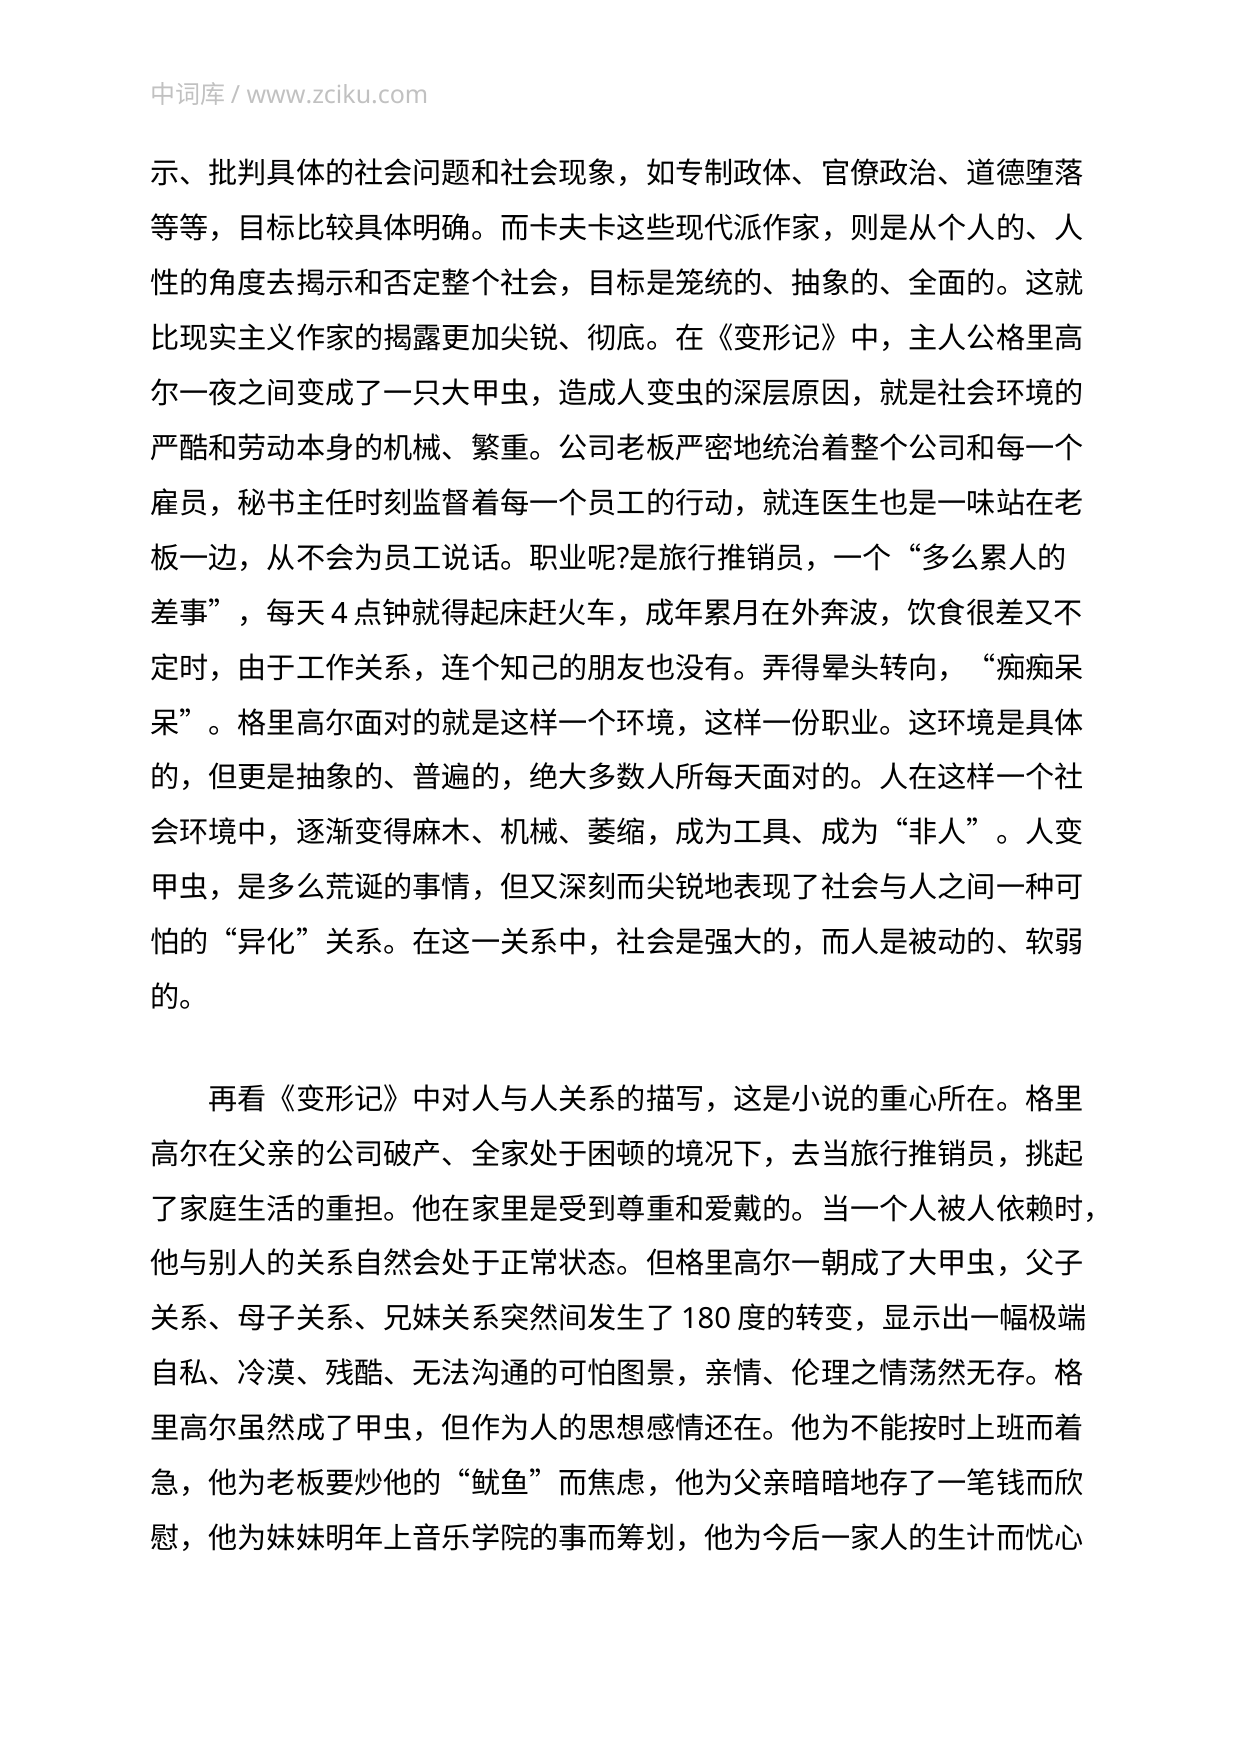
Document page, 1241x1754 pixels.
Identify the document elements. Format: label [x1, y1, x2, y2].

text [150, 1075, 1090, 1557]
text [150, 150, 1090, 1016]
